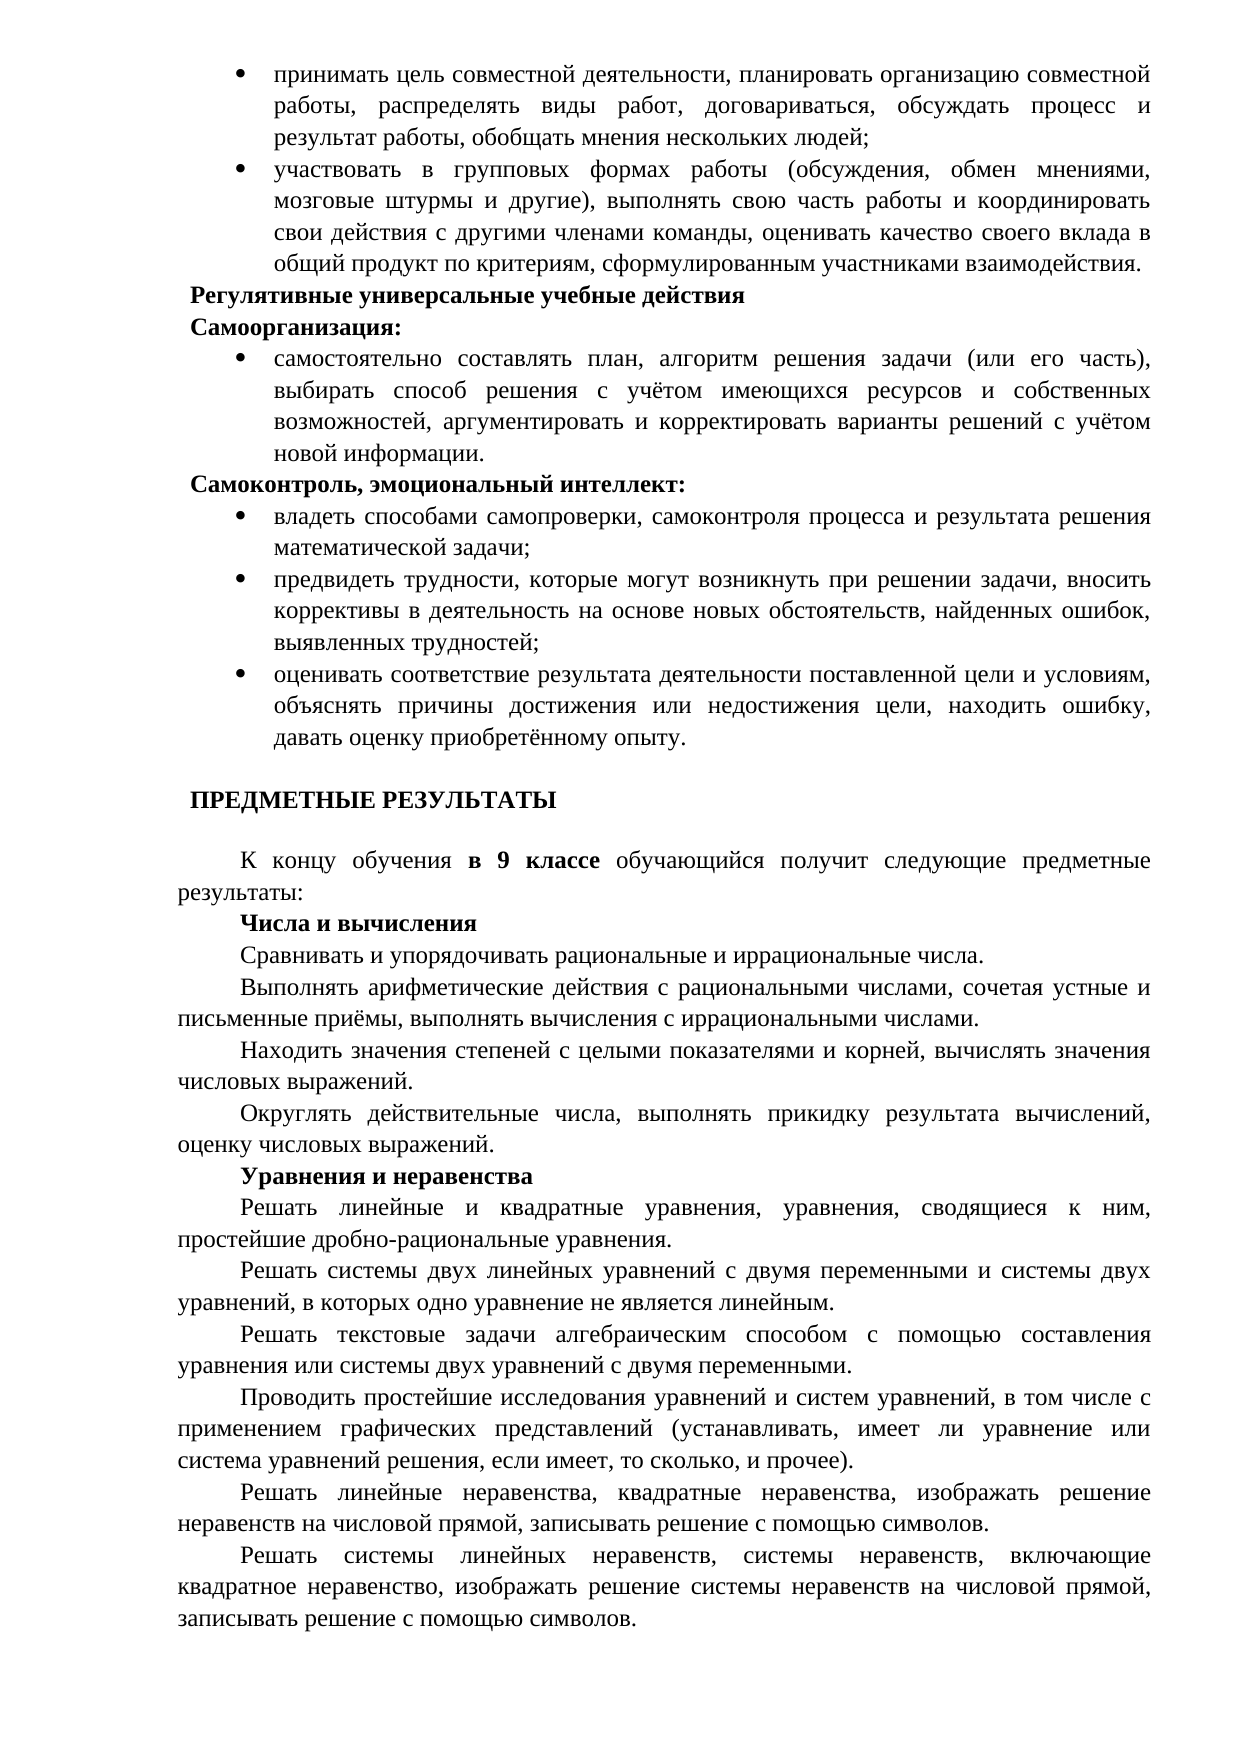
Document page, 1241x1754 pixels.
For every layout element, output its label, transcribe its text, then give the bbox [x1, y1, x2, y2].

text Самоорганизация: [190, 312, 1152, 340]
text Сравнивать и упорядочивать рациональные и иррациональные числа. [177, 940, 1152, 969]
list участвовать в групповых формах работы (обсуждения, обмен мнениями, мозговые штурмы и другие), выполнять свою часть работы и координировать свои действия с другими членами команды, оценивать качество своего вклада в общий продукт по критериям, сформулированным участниками взаимодействия. [236, 154, 1152, 277]
list владеть способами самопроверки, самоконтроля процесса и результата решения математической задачи; [236, 501, 1152, 561]
text Округлять действительные числа, выполнять прикидку результата вычислений, оценку числовых выражений. [177, 1098, 1152, 1158]
text Проводить простейшие исследования уравнений и систем уравнений, в том числе с применением графических представлений (устанавливать, имеет ли уравнение или система уравнений решения, если имеет, то сколько, и прочее). [177, 1382, 1152, 1474]
text Решать линейные неравенства, квадратные неравенства, изображать решение неравенств на числовой прямой, записывать решение с помощью символов. [177, 1477, 1152, 1537]
text Решать системы линейных неравенств, системы неравенств, включающие квадратное неравенство, изображать решение системы неравенств на числовой прямой, записывать решение с помощью символов. [177, 1540, 1152, 1632]
list предвидеть трудности, которые могут возникнуть при решении задачи, вносить коррективы в деятельность на основе новых обстоятельств, найденных ошибок, выявленных трудностей; [236, 564, 1152, 656]
text К концу обучения в 9 классе обучающийся получит следующие предметные результаты: [177, 845, 1152, 906]
text Находить значения степеней с целыми показателями и корней, вычислять значения числовых выражений. [177, 1035, 1152, 1095]
text Числа и вычисления [177, 908, 1152, 937]
list принимать цель совместной деятельности, планировать организацию совместной работы, распределять виды работ, договариваться, обсуждать процесс и результат работы, обобщать мнения нескольких людей; [236, 59, 1152, 151]
text Регулятивные универсальные учебные действия [190, 280, 1152, 309]
list самостоятельно составлять план, алгоритм решения задачи (или его часть), выбирать способ решения с учётом имеющихся ресурсов и собственных возможностей, аргументировать и корректировать варианты решений с учётом новой информации. [236, 343, 1152, 467]
text ПРЕДМЕТНЫЕ РЕЗУЛЬТАТЫ [190, 785, 1152, 814]
text Решать линейные и квадратные уравнения, уравнения, сводящиеся к ним, простейшие дробно-рациональные уравнения. [177, 1192, 1152, 1253]
text Решать системы двух линейных уравнений с двумя переменными и системы двух уравнений, в которых одно уравнение не является линейным. [177, 1256, 1152, 1316]
text Уравнения и неравенства [177, 1161, 1152, 1190]
text Самоконтроль, эмоциональный интеллект: [190, 469, 1152, 498]
text Решать текстовые задачи алгебраическим способом с помощью составления уравнения или системы двух уравнений с двумя переменными. [177, 1319, 1152, 1379]
text Выполнять арифметические действия с рациональными числами, сочетая устные и письменные приёмы, выполнять вычисления с иррациональными числами. [177, 972, 1152, 1032]
list оценивать соответствие результата деятельности поставленной цели и условиям, объяснять причины достижения или недостижения цели, находить ошибку, давать оценку приобретённому опыту. [236, 659, 1152, 751]
